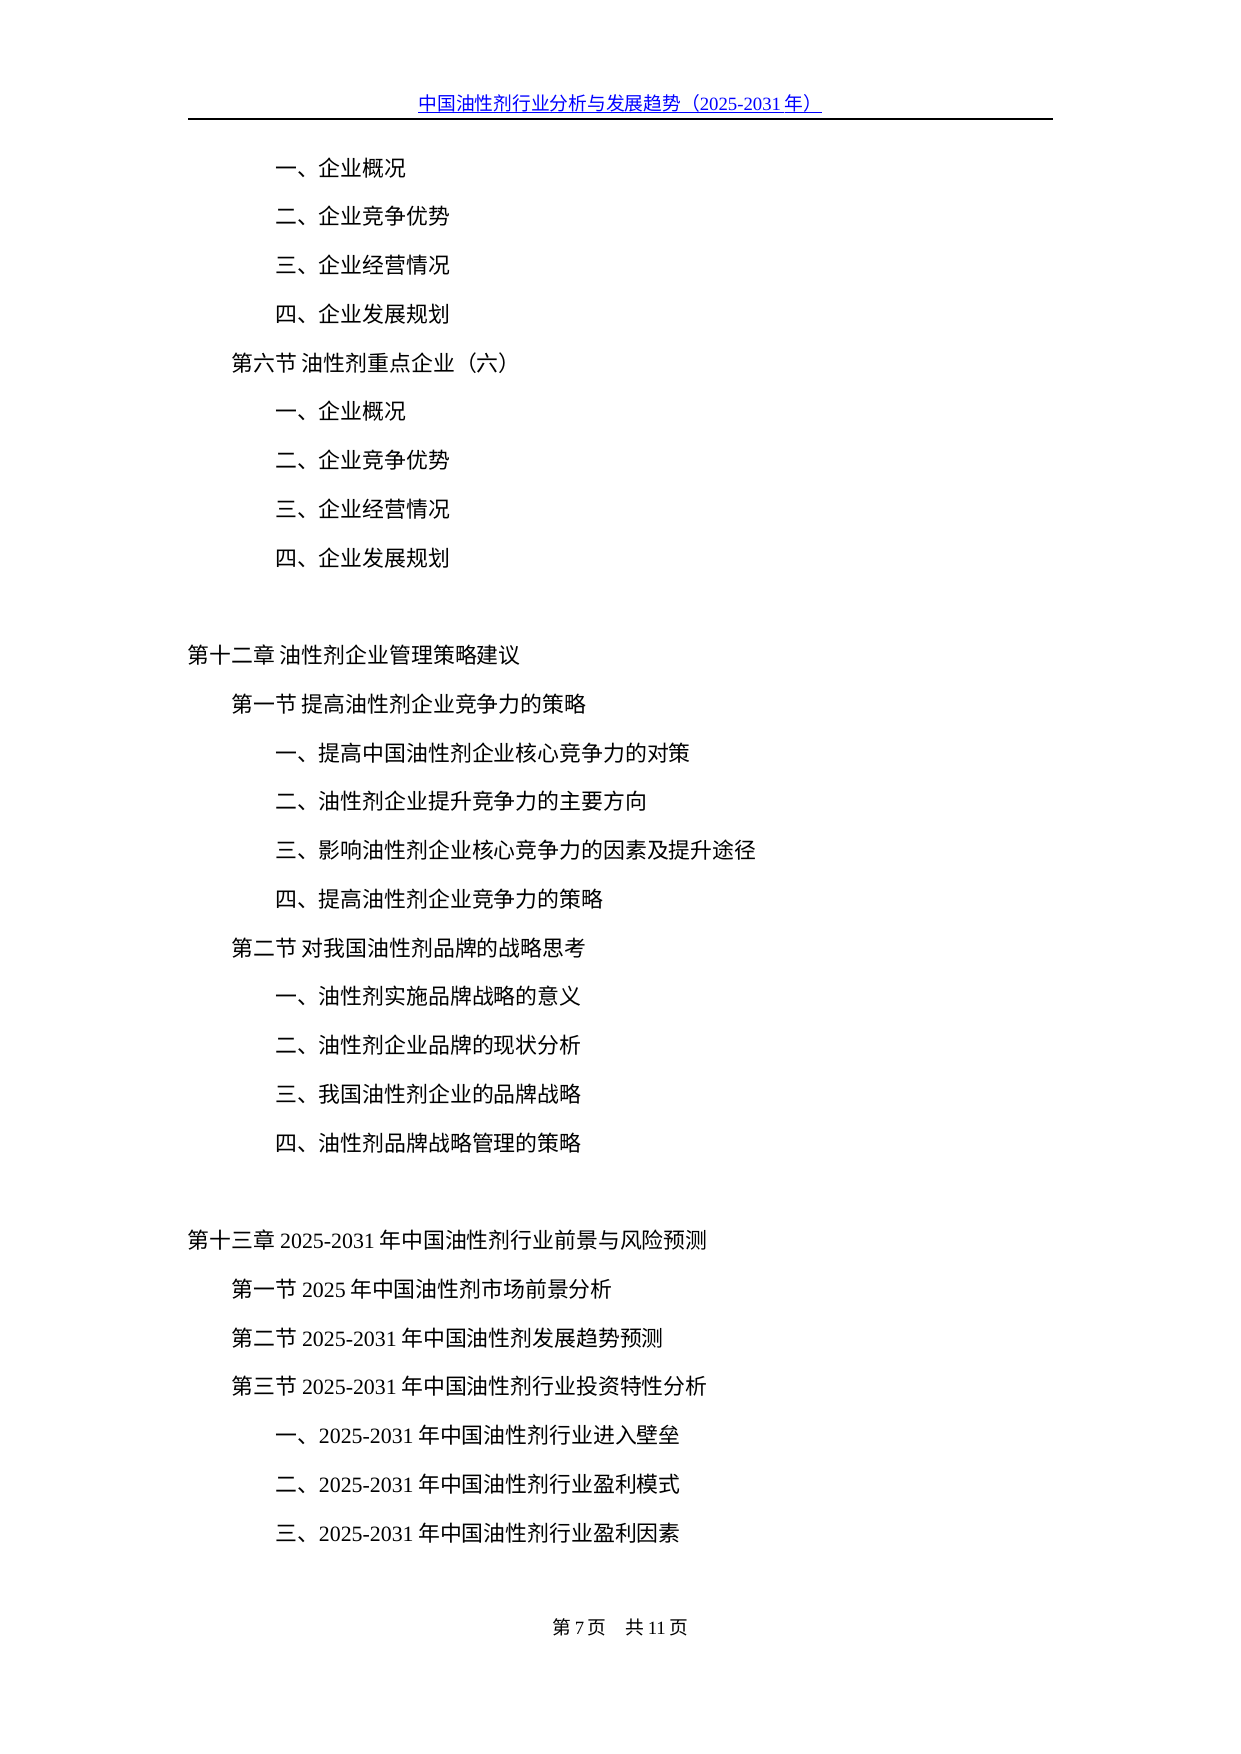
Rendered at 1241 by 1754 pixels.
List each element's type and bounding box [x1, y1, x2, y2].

text [187, 150, 1053, 1548]
